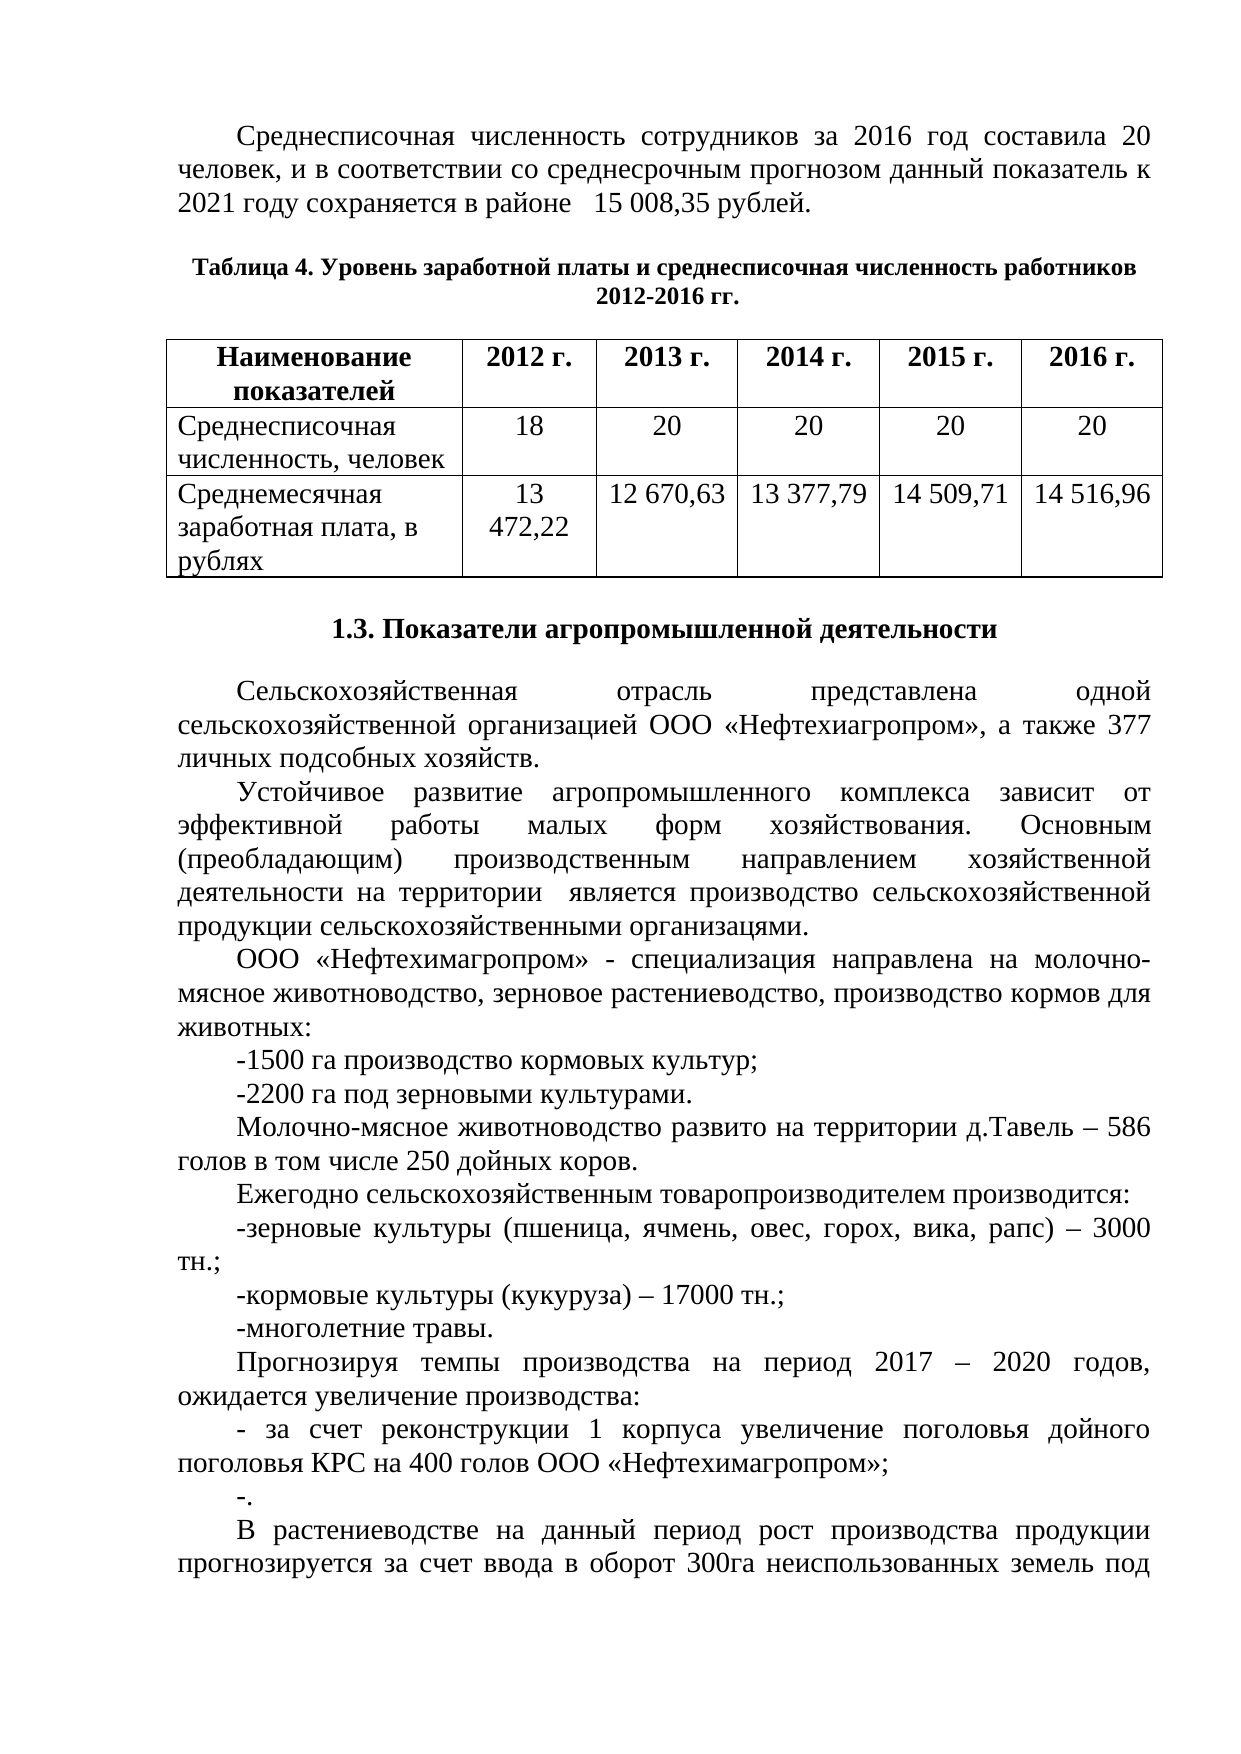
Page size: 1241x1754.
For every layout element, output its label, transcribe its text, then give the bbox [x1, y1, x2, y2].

text ООО «Нефтехимагропром» - специализация направлена на молочно-мясное животноводство, зерновое растениеводство, производство кормов для животных: [177, 942, 1152, 1042]
text -кормовые культуры (кукуруза) – 17000 тн.; [177, 1277, 1152, 1311]
table_cell 20 [880, 408, 1021, 475]
table_cell 13 472,22 [463, 476, 596, 576]
table_header 2016 г. [1022, 340, 1162, 407]
text 1.3. Показатели агропромышленной деятельности [177, 611, 1152, 644]
text Сельскохозяйственная отрасль представлена одной сельскохозяйственной организацией ООО «Нефтехиагропром», а также 377 личных подсобных хозяйств. [177, 673, 1152, 774]
text Устойчивое развитие агропромышленного комплекса зависит от эффективной работы малых форм хозяйствования. Основным (преобладающим) производственным направлением хозяйственной деятельности на территории является производство сельскохозяйственной продукции сельскохозяйственными организацями. [177, 774, 1152, 942]
text Молочно-мясное животноводство развито на территории д.Тавель – 586 голов в том числе 250 дойных коров. [177, 1109, 1152, 1176]
table_header 2014 г. [738, 340, 879, 407]
text Таблица 4. Уровень заработной платы и среднесписочная численность работников [177, 252, 1152, 281]
table_cell 13 377,79 [738, 476, 879, 576]
table_cell 20 [597, 408, 737, 475]
text -2200 га под зерновыми культурами. [177, 1076, 1152, 1109]
table_cell 20 [738, 408, 879, 475]
table_cell 14 509,71 [880, 476, 1021, 576]
table_header 2013 г. [597, 340, 737, 407]
text -. [177, 1478, 1152, 1512]
text Ежегодно сельскохозяйственным товаропроизводителем производится: [177, 1176, 1152, 1210]
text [177, 1512, 1152, 1579]
text - за счет реконструкции 1 корпуса увеличение поголовья дойного поголовья КРС на 400 голов ООО «Нефтехимагропром»; [177, 1411, 1152, 1478]
text Прогнозируя темпы производства на период 2017 – 2020 годов, ожидается увеличение производства: [177, 1344, 1152, 1411]
text Среднесписочная численность сотрудников за 2016 год составила 20 человек, и в соответствии со среднесрочным прогнозом данный показатель к 2021 году сохраняется в районе 15 008,35 рублей. [177, 118, 1152, 219]
table_header Наименование показателей [167, 340, 462, 407]
table_header 2012 г. [463, 340, 596, 407]
table_cell 18 [463, 408, 596, 475]
table_cell 14 516,96 [1022, 476, 1162, 576]
table_cell 20 [1022, 408, 1162, 475]
table_header 2015 г. [880, 340, 1021, 407]
table_cell 12 670,63 [597, 476, 737, 576]
text -многолетние травы. [177, 1311, 1152, 1344]
text -зерновые культуры (пшеница, ячмень, овес, горох, вика, рапс) – 3000 тн.; [177, 1210, 1152, 1277]
text 2012-2016 гг. [177, 281, 1152, 310]
table_cell Среднесписочная численность, человек [167, 408, 462, 475]
text -1500 га производство кормовых культур; [177, 1042, 1152, 1076]
table_cell Среднемесячная заработная плата, в рублях [167, 476, 462, 576]
